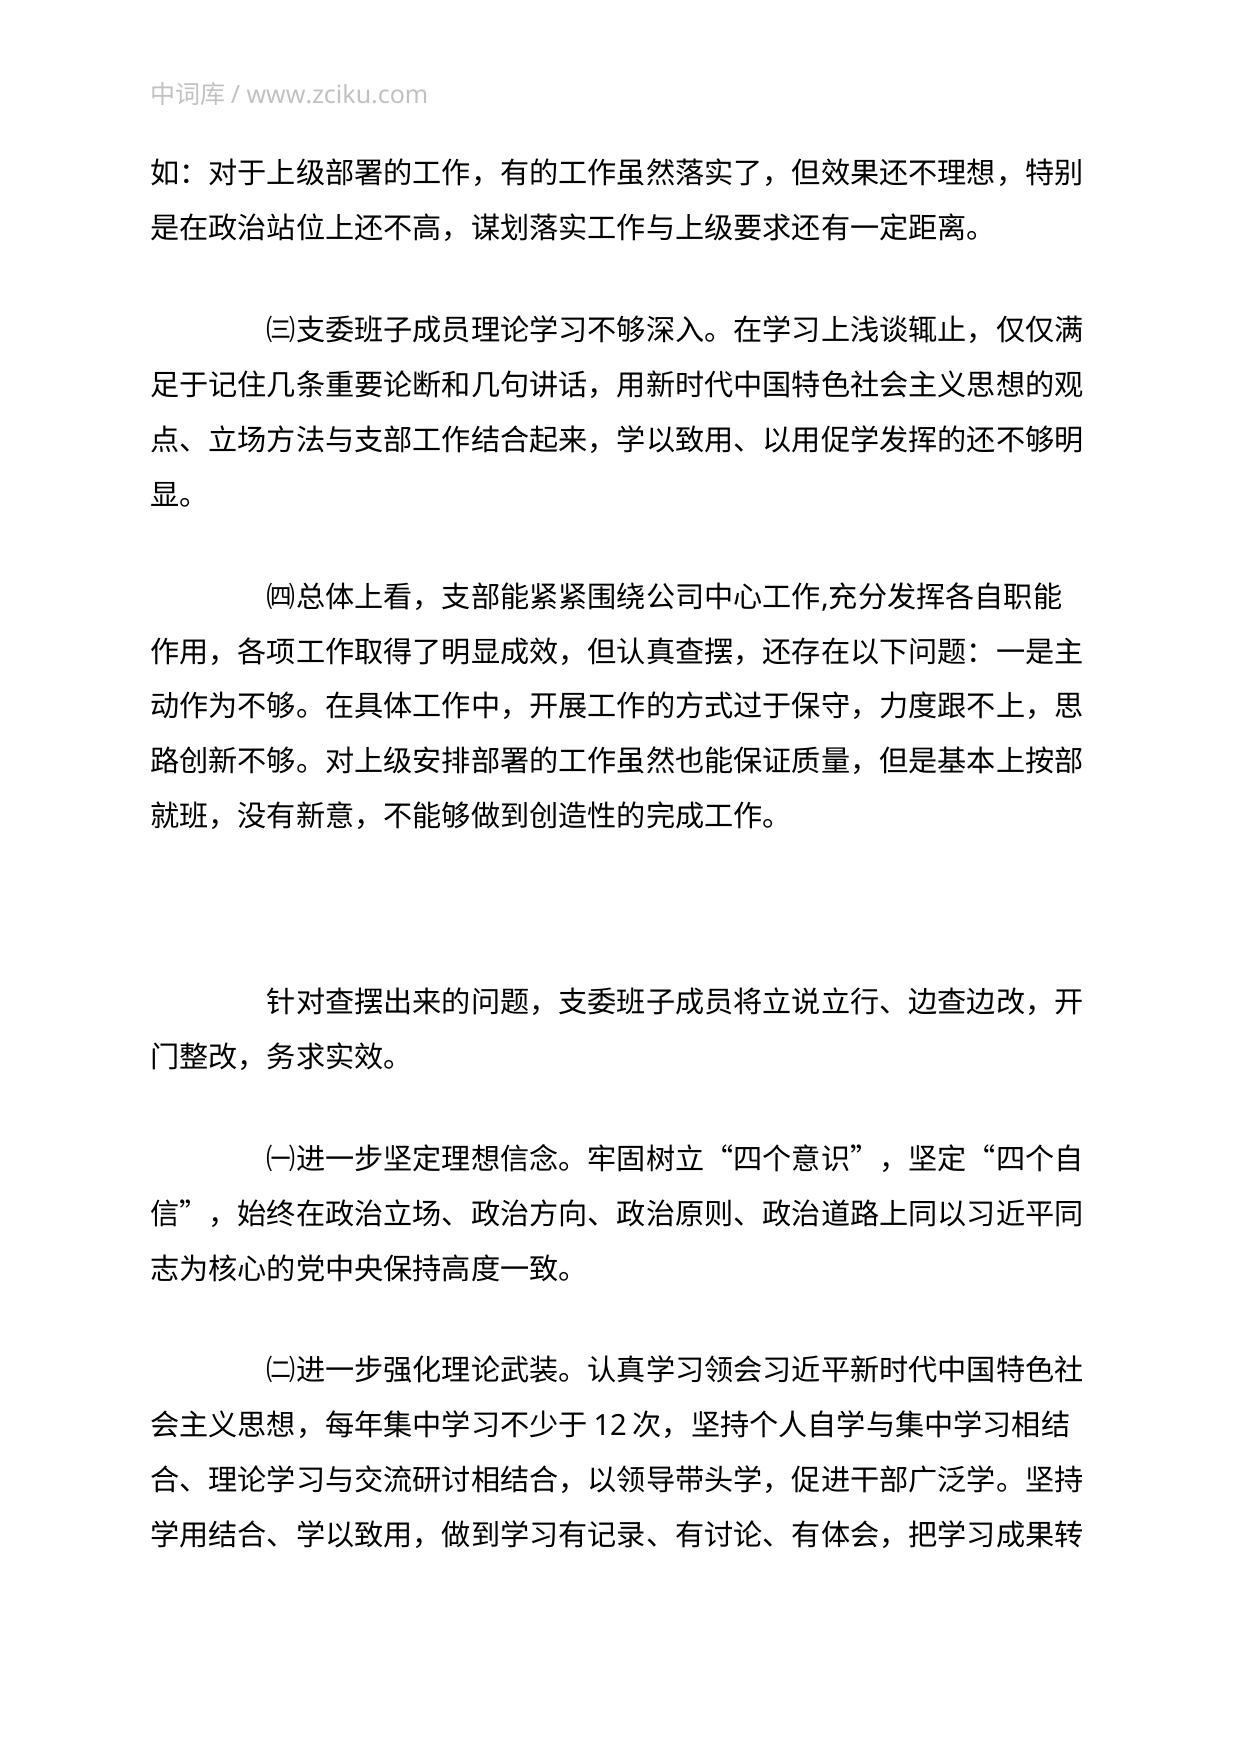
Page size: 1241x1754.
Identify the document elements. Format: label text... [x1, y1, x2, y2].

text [150, 1347, 1090, 1554]
text ㈢支委班子成员理论学习不够深入。在学习上浅谈辄止，仅仅满足于记住几条重要论断和几句讲话，用新时代中国特色社会主义思想的观点、立场方法与支部工作结合起来，学以致用、以用促学发挥的还不够明显。 [150, 307, 1090, 514]
text ㈠进一步坚定理想信念。牢固树立“四个意识”，坚定“四个自信”，始终在政治立场、政治方向、政治原则、政治道路上同以习近平同志为核心的党中央保持高度一致。 [150, 1135, 1090, 1287]
text 针对查摆出来的问题，支委班子成员将立说立行、边查边改，开门整改，务求实效。 [150, 979, 1090, 1076]
text ㈣总体上看，支部能紧紧围绕公司中心工作,充分发挥各自职能作用，各项工作取得了明显成效，但认真查摆，还存在以下问题：一是主动作为不够。在具体工作中，开展工作的方式过于保守，力度跟不上，思路创新不够。对上级安排部署的工作虽然也能保证质量，但是基本上按部就班，没有新意，不能够做到创造性的完成工作。 [150, 573, 1090, 835]
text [150, 150, 1090, 247]
